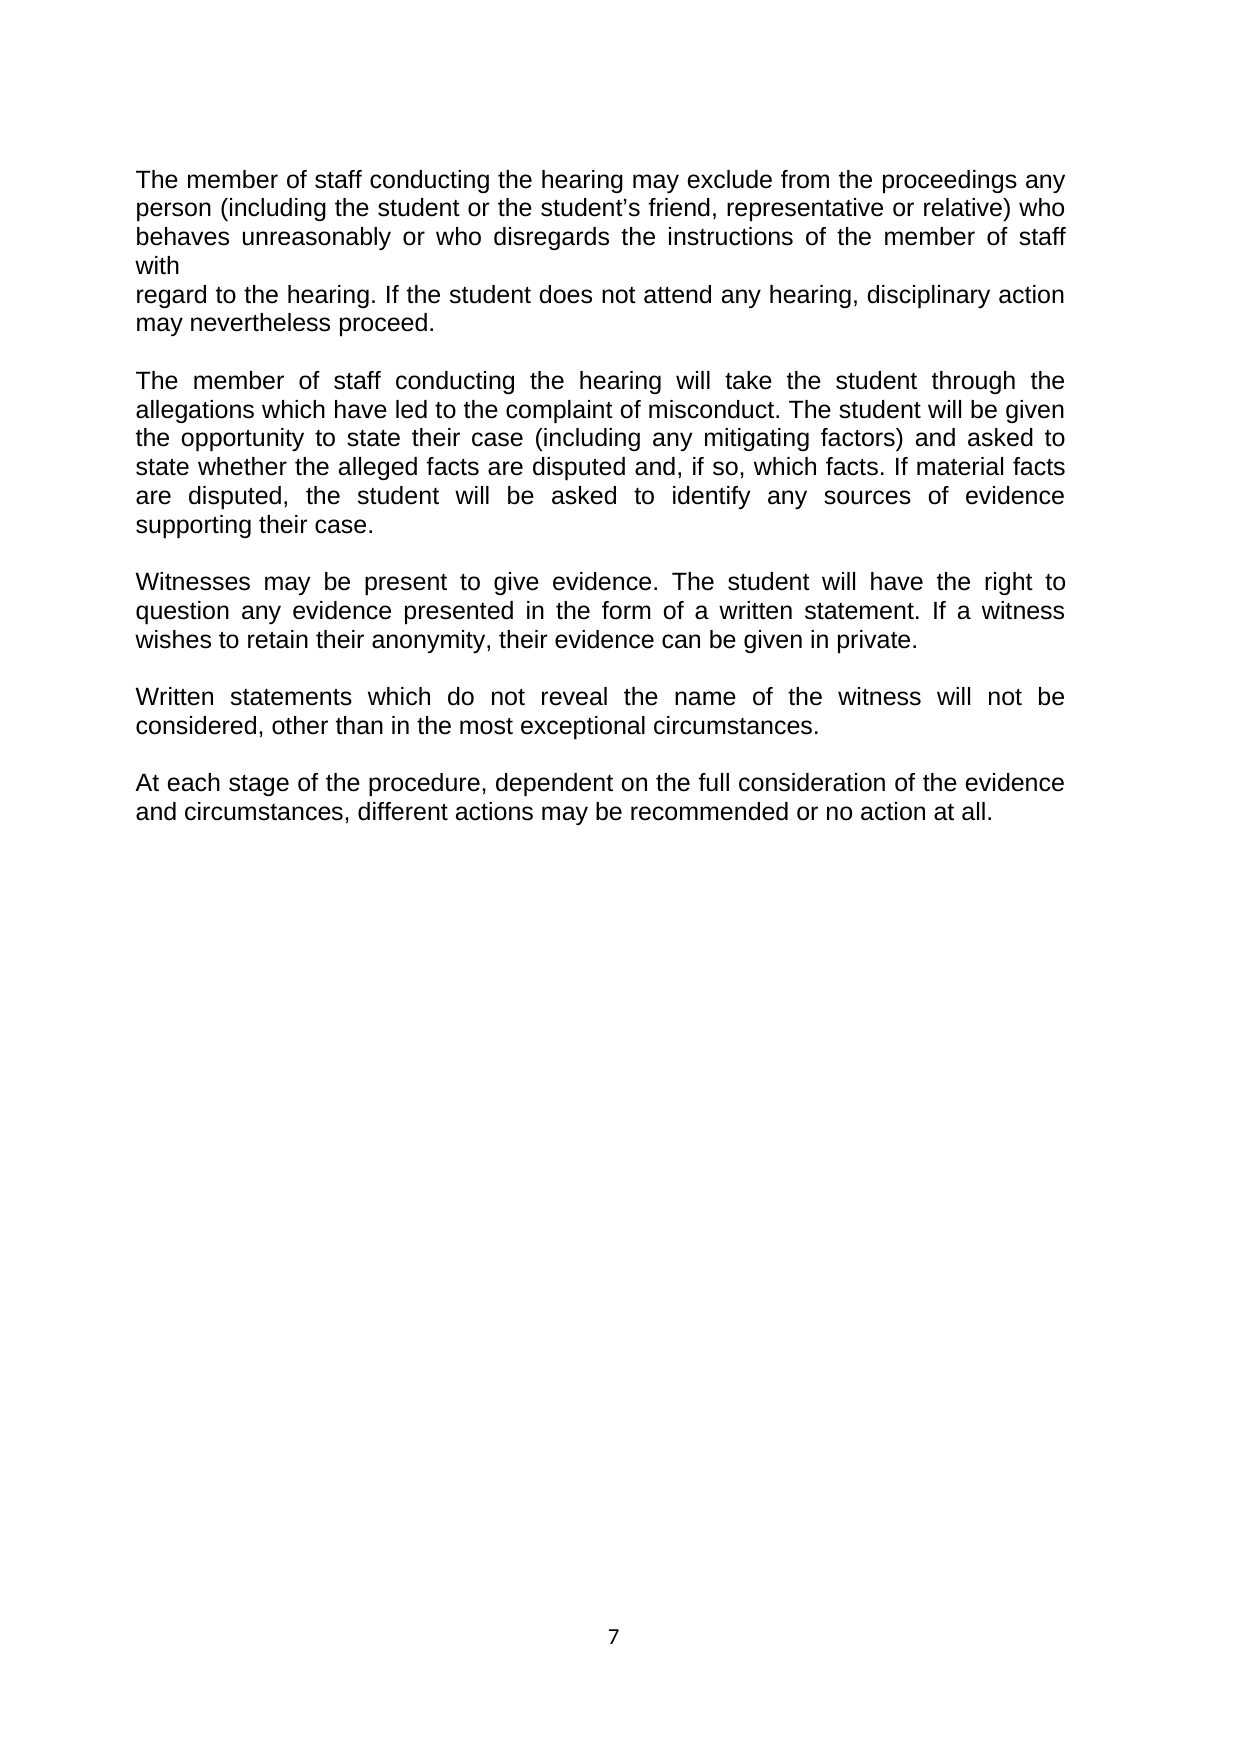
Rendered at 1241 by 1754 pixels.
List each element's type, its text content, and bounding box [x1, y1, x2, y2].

text Written statements which do not reveal the name of the witness will not be considered, other than in the most exceptional circumstances. [135, 682, 1067, 739]
text regard to the hearing. If the student does not attend any hearing, disciplinary action may nevertheless proceed. [135, 279, 1067, 337]
text The member of staff conducting the hearing may exclude from the proceedings any person (including the student or the student’s friend, representative or relative) who behaves unreasonably or who disregards the instructions of the member of staff with [135, 164, 1067, 279]
text Witnesses may be present to give evidence. The student will have the right to question any evidence presented in the form of a written statement. If a witness wishes to retain their anonymity, their evidence can be given in private. [135, 567, 1067, 653]
text The member of staff conducting the hearing will take the student through the allegations which have led to the complaint of misconduct. The student will be given the opportunity to state their case (including any mitigating factors) and asked to state whether the alleged facts are disputed and, if so, which facts. If material facts are disputed, the student will be asked to identify any sources of evidence supporting their case. [135, 366, 1067, 538]
text At each stage of the procedure, dependent on the full consideration of the evidence and circumstances, different actions may be recommended or no action at all. [135, 768, 1067, 826]
